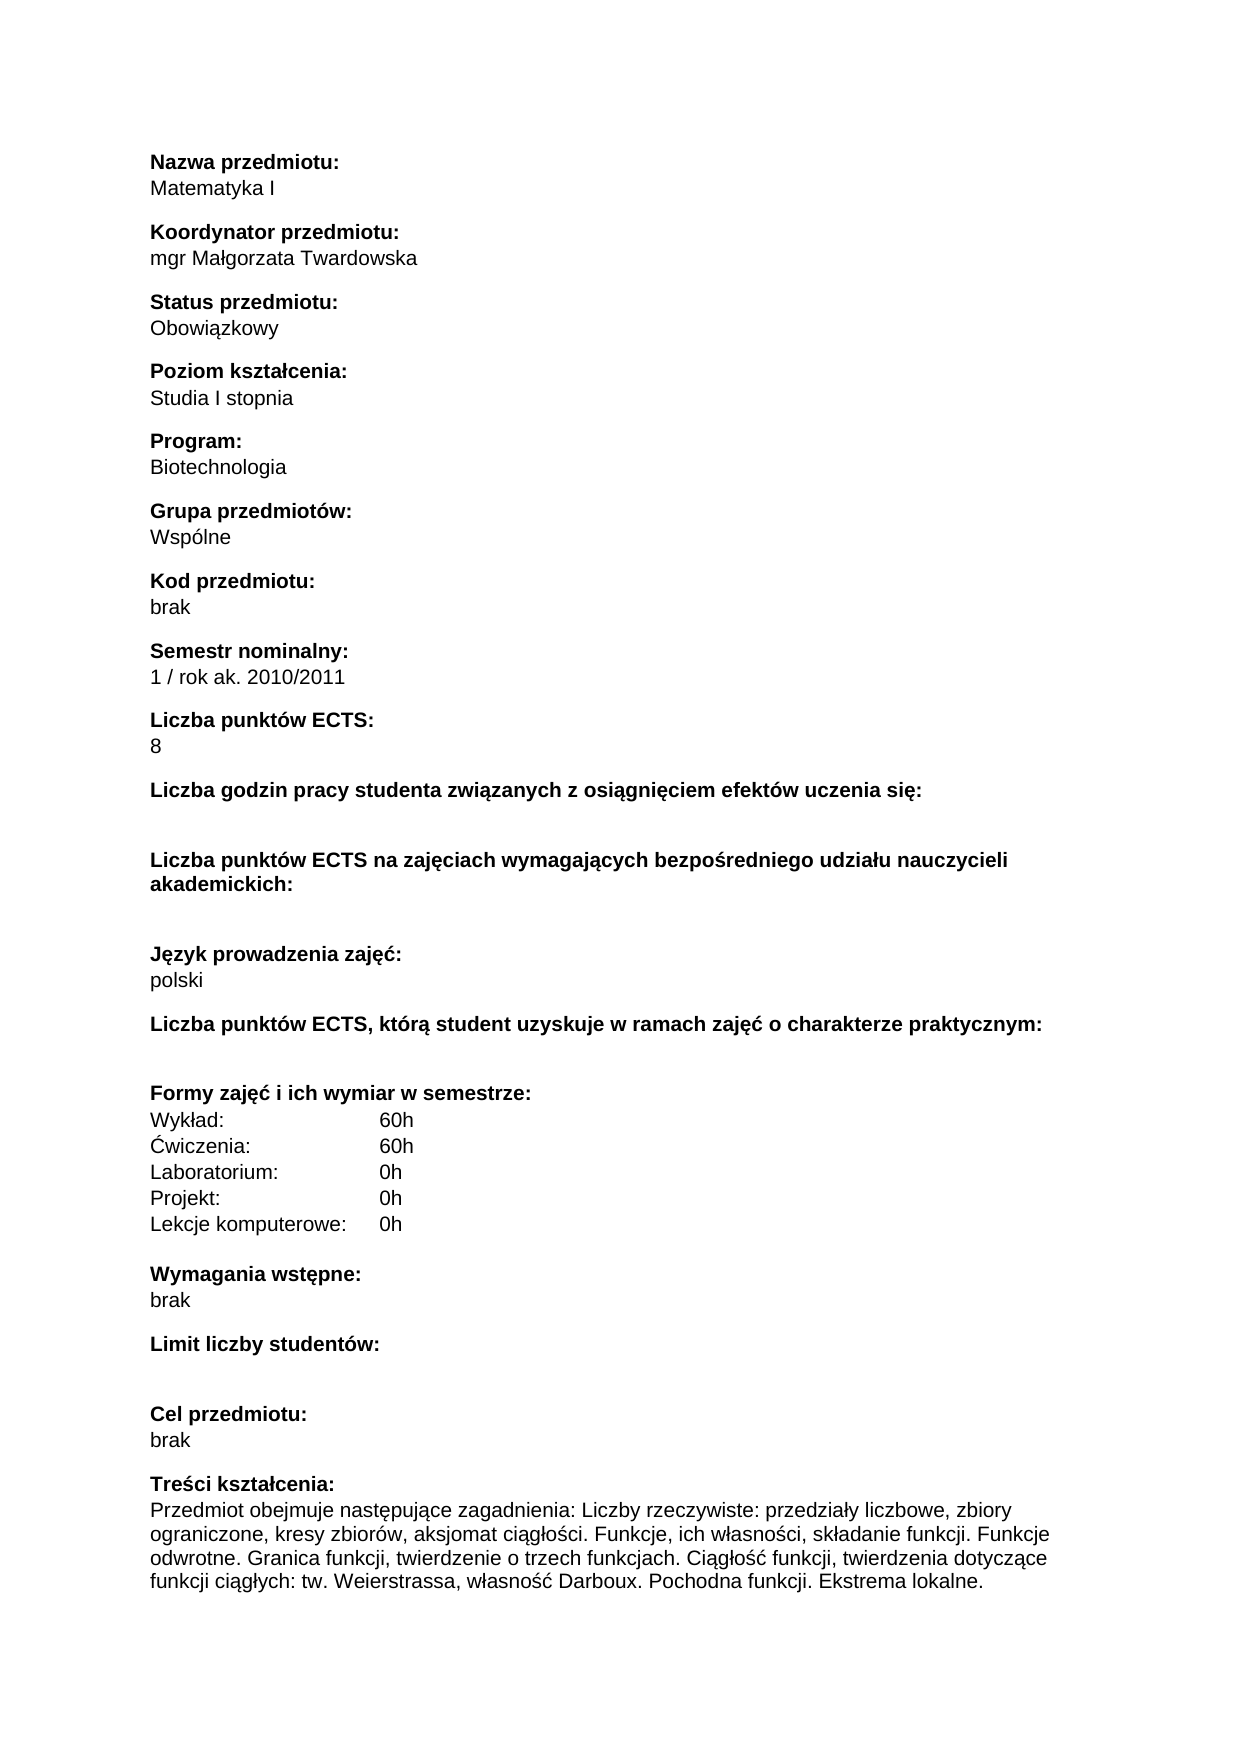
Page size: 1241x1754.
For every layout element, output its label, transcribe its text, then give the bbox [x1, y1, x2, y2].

table_cell Ćwiczenia: [140, 1134, 367, 1158]
text Semestr nominalny: [150, 638, 1090, 662]
text brak [150, 1428, 1090, 1452]
text brak [150, 1288, 1090, 1312]
table_cell 60h [369, 1132, 597, 1158]
text 1 / rok ak. 2010/2011 [150, 664, 1090, 688]
text Liczba punktów ECTS: [150, 708, 1090, 732]
table_cell Projekt: [140, 1186, 367, 1210]
table_header 60h [369, 1108, 597, 1132]
text Kod przedmiotu: [150, 569, 1090, 593]
text Limit liczby studentów: [150, 1332, 1090, 1356]
text Wymagania wstępne: [150, 1262, 1090, 1286]
text Studia I stopnia [150, 385, 1090, 409]
text brak [150, 595, 1090, 619]
text Matematyka I [150, 176, 1090, 200]
text Biotechnologia [150, 455, 1090, 479]
table_cell Lekcje komputerowe: [140, 1212, 367, 1236]
text mgr Małgorzata Twardowska [150, 246, 1090, 270]
text Cel przedmiotu: [150, 1402, 1090, 1426]
text Liczba godzin pracy studenta związanych z osiągnięciem efektów uczenia się: [150, 778, 1090, 802]
text polski [150, 968, 1090, 992]
text Język prowadzenia zajęć: [150, 942, 1090, 966]
text Liczba punktów ECTS na zajęciach wymagających bezpośredniego udziału nauczycieli akademickich: [150, 848, 1090, 896]
text 8 [150, 734, 1090, 758]
text Program: [150, 429, 1090, 453]
table_cell 0h [369, 1158, 597, 1184]
text Poziom kształcenia: [150, 359, 1090, 383]
text Obowiązkowy [150, 316, 1090, 339]
text Formy zajęć i ich wymiar w semestrze: [150, 1081, 1090, 1105]
table_cell 0h [369, 1210, 597, 1236]
text Koordynator przedmiotu: [150, 220, 1090, 244]
table_cell 0h [369, 1184, 597, 1210]
text Liczba punktów ECTS, którą student uzyskuje w ramach zajęć o charakterze praktycznym: [150, 1011, 1090, 1035]
text Grupa przedmiotów: [150, 499, 1090, 523]
text Nazwa przedmiotu: [150, 150, 1090, 174]
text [150, 1497, 1090, 1593]
text Treści kształcenia: [150, 1471, 1090, 1495]
text Status przedmiotu: [150, 289, 1090, 313]
table_cell Laboratorium: [140, 1160, 367, 1184]
text Wspólne [150, 525, 1090, 549]
table_header Wykład: [140, 1108, 367, 1132]
